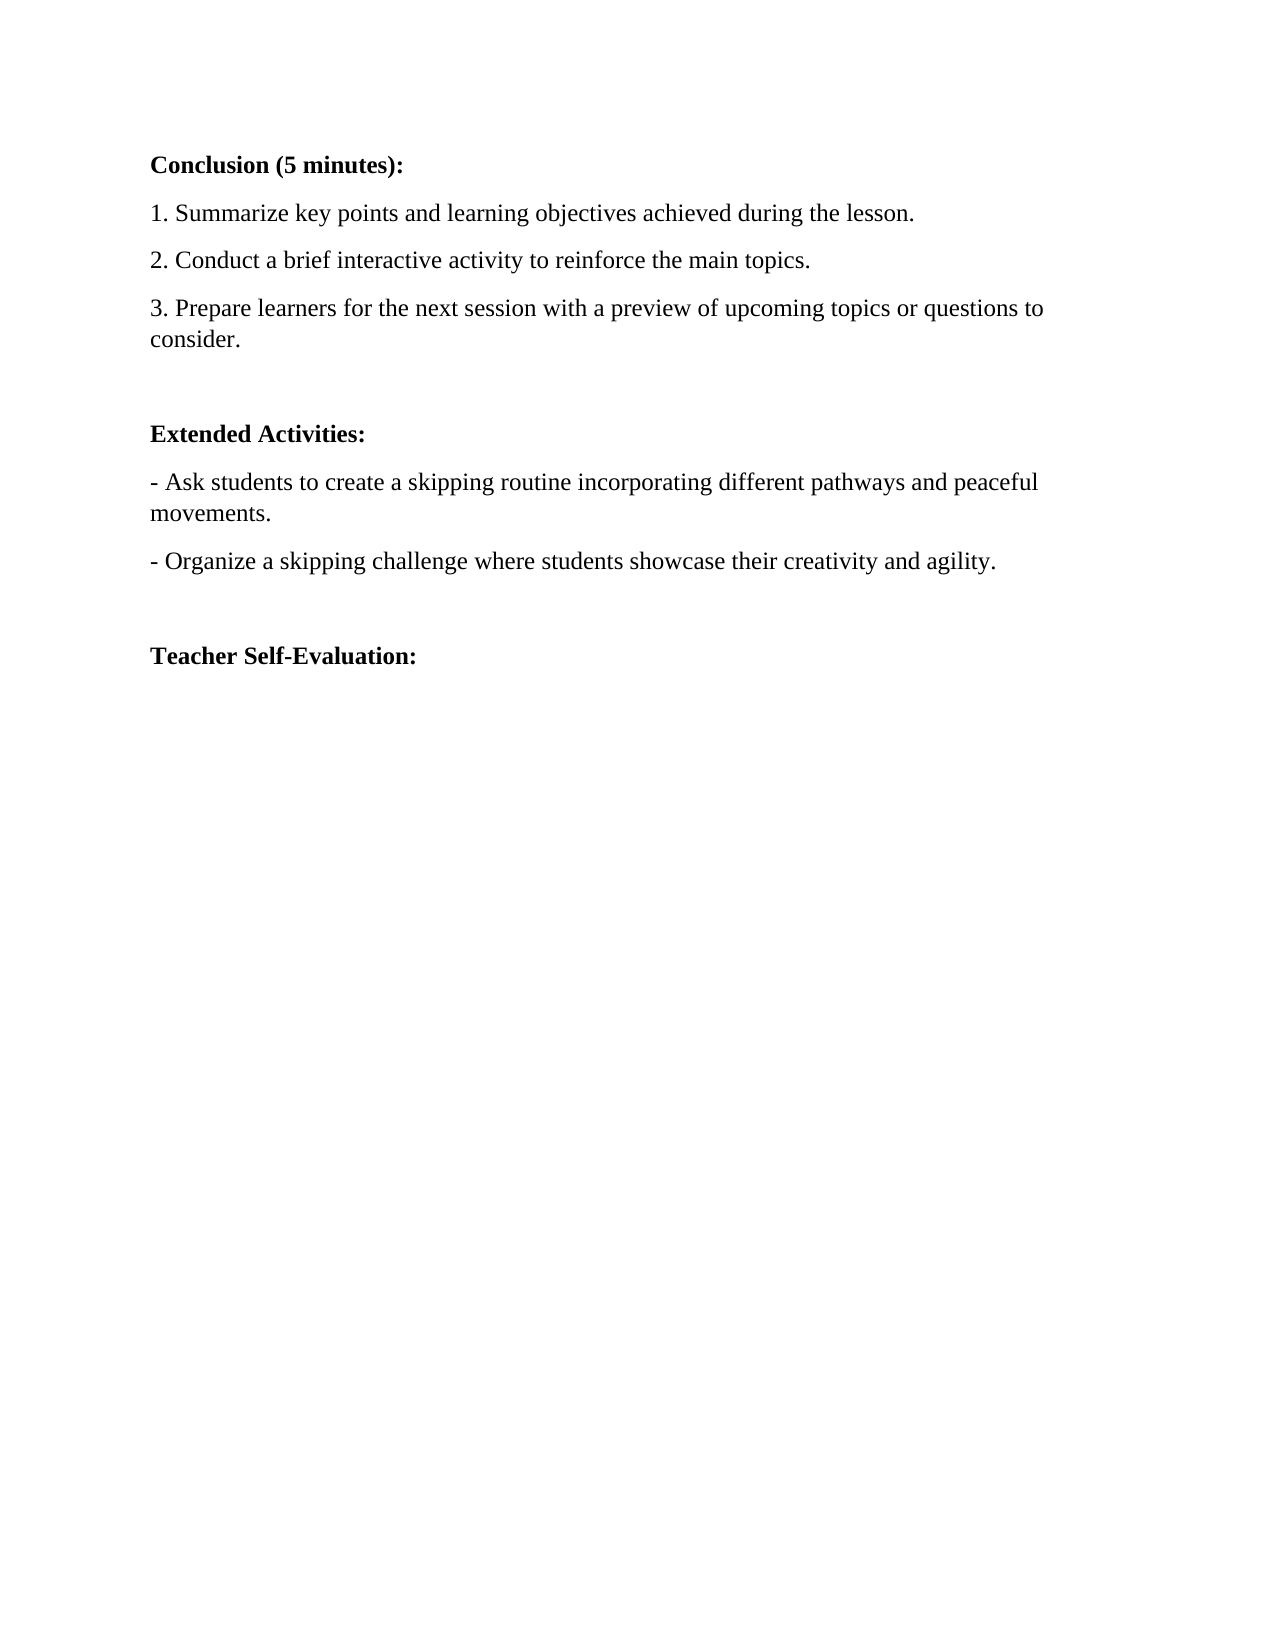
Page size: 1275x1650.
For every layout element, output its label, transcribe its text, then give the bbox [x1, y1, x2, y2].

text Conclusion (5 minutes): [150, 150, 1125, 179]
text 3. Prepare learners for the next session with a preview of upcoming topics or questions to consider. [150, 293, 1125, 353]
text Teacher Self-Evaluation: [150, 641, 1125, 670]
text 1. Summarize key points and learning objectives achieved during the lesson. [150, 198, 1125, 226]
text - Ask students to create a skipping routine incorporating different pathways and peaceful movements. [150, 467, 1125, 527]
text Extended Activities: [150, 419, 1125, 448]
text - Organize a skipping challenge where students showcase their creativity and agility. [150, 546, 1125, 575]
text 2. Conduct a brief interactive activity to reinforce the main topics. [150, 245, 1125, 274]
